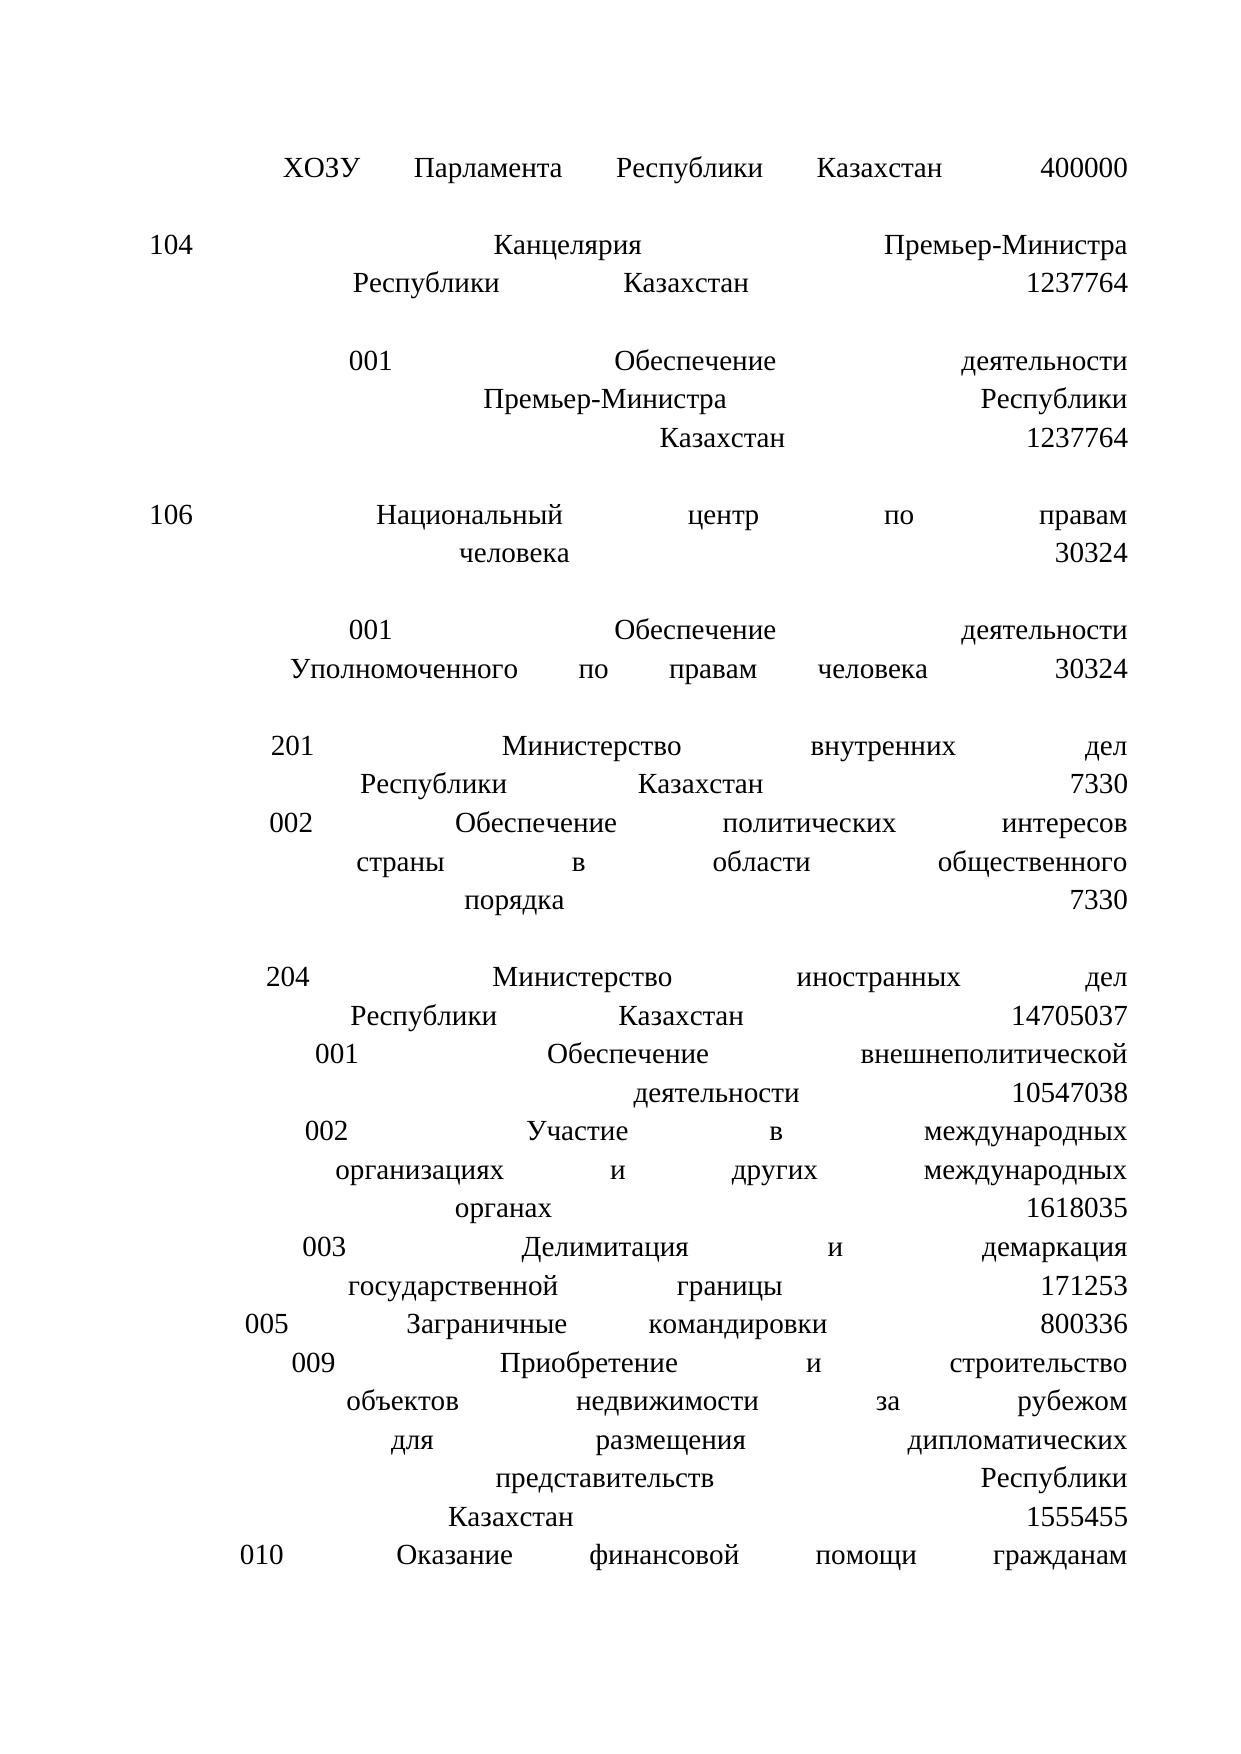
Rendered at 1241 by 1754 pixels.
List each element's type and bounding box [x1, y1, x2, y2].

text [112, 150, 1128, 1571]
